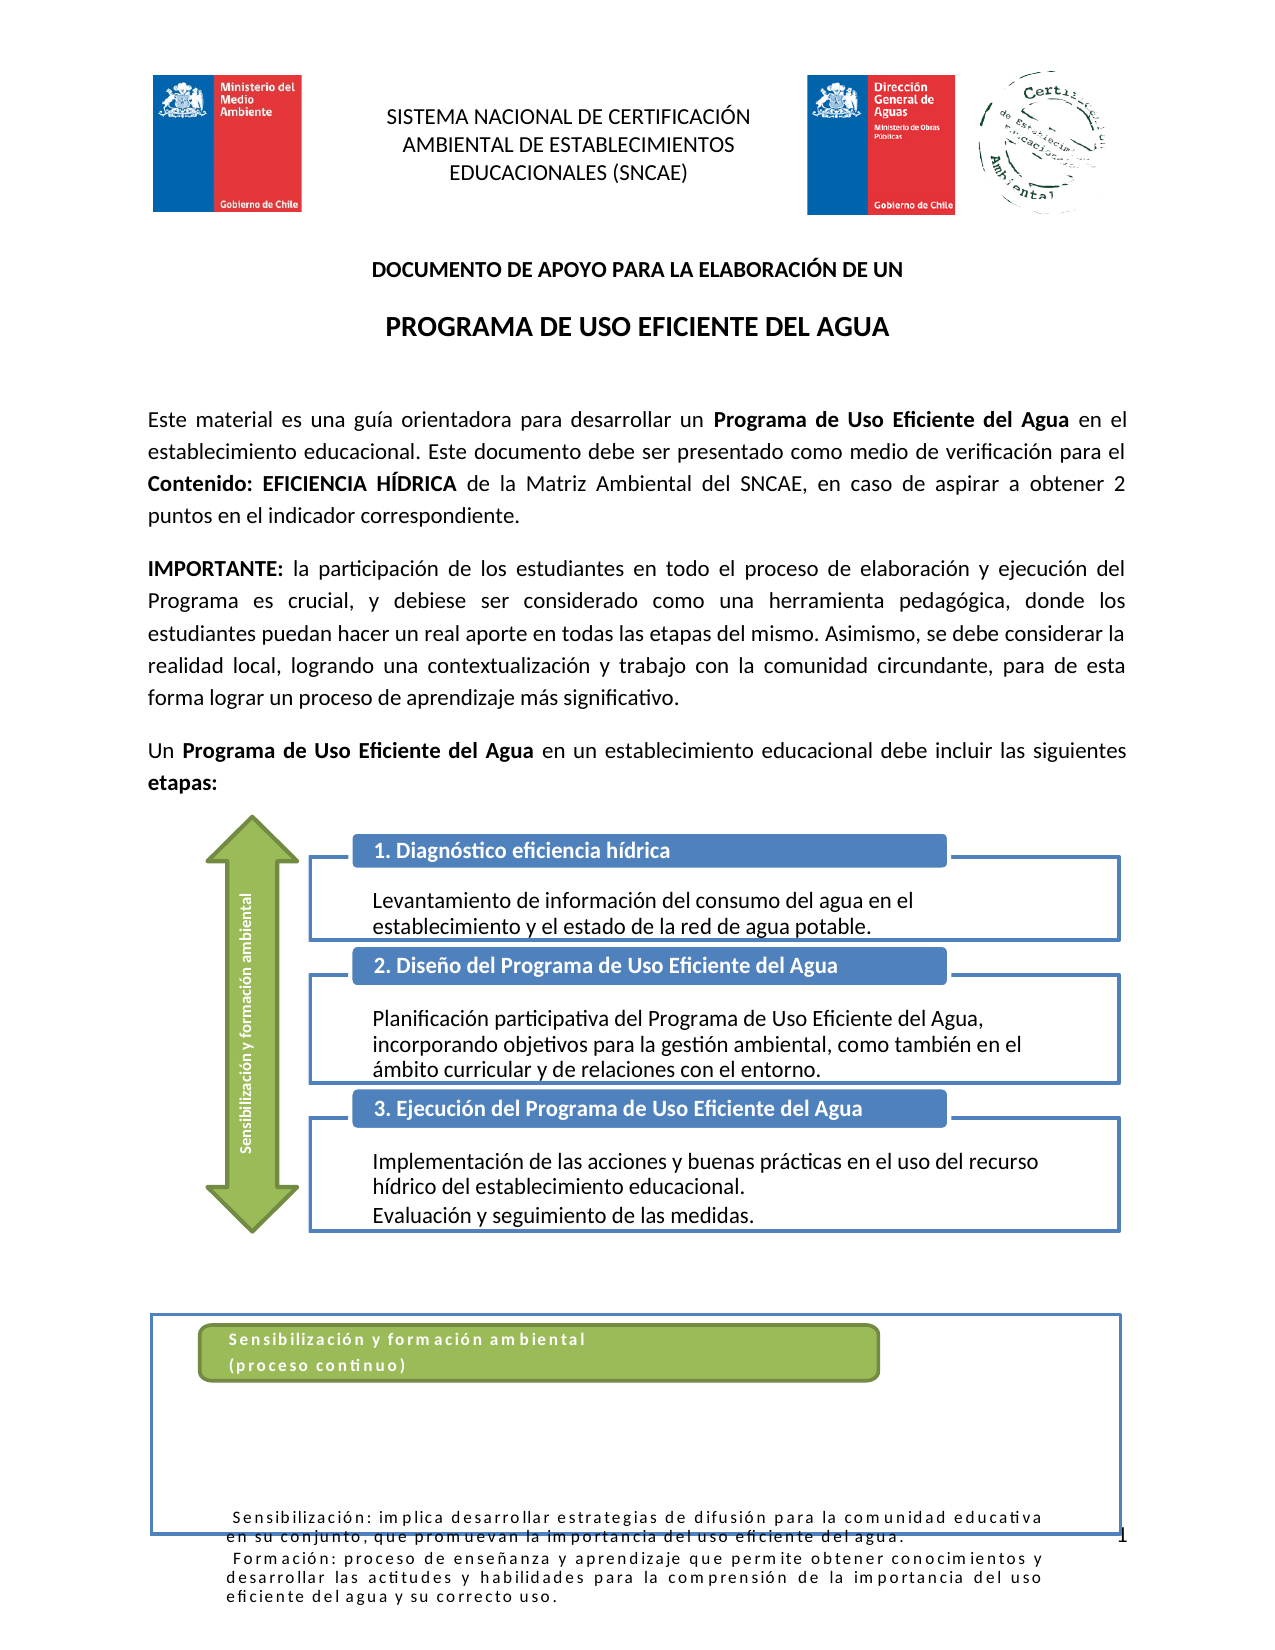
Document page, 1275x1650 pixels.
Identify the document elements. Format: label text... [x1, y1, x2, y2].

text IMPORTANTE: la participación de los estudiantes en todo el proceso de elaboración y ejecución del Programa es crucial, y debiese ser considerado como una herramienta pedagógica, donde los estudiantes puedan hacer un real aporte en todas las etapas del mismo. Asimismo, se debe considerar la realidad local, logrando una contextualización y trabajo con la comunidad circundante, para de esta forma lograr un proceso de aprendizaje más significativo. [148, 554, 1127, 711]
text DOCUMENTO DE APOYO PARA LA ELABORACIÓN DE UN [148, 255, 1127, 283]
text Un Programa de Uso Eficiente del Agua en un establecimiento educacional debe incluir las siguientes etapas: [148, 736, 1127, 796]
text PROGRAMA DE USO EFICIENTE DEL AGUA [148, 308, 1127, 343]
picture [151, 75, 301, 210]
picture [978, 71, 1125, 214]
text Este material es una guía orientadora para desarrollar un Programa de Uso Eficiente del Agua en el establecimiento educacional. Este documento debe ser presentado como medio de verificación para el Contenido: EFICIENCIA HÍDRICA de la Matriz Ambiental del SNCAE, en caso de aspirar a obtener 2 puntos en el indicador correspondiente. [148, 405, 1127, 529]
picture [804, 75, 955, 213]
